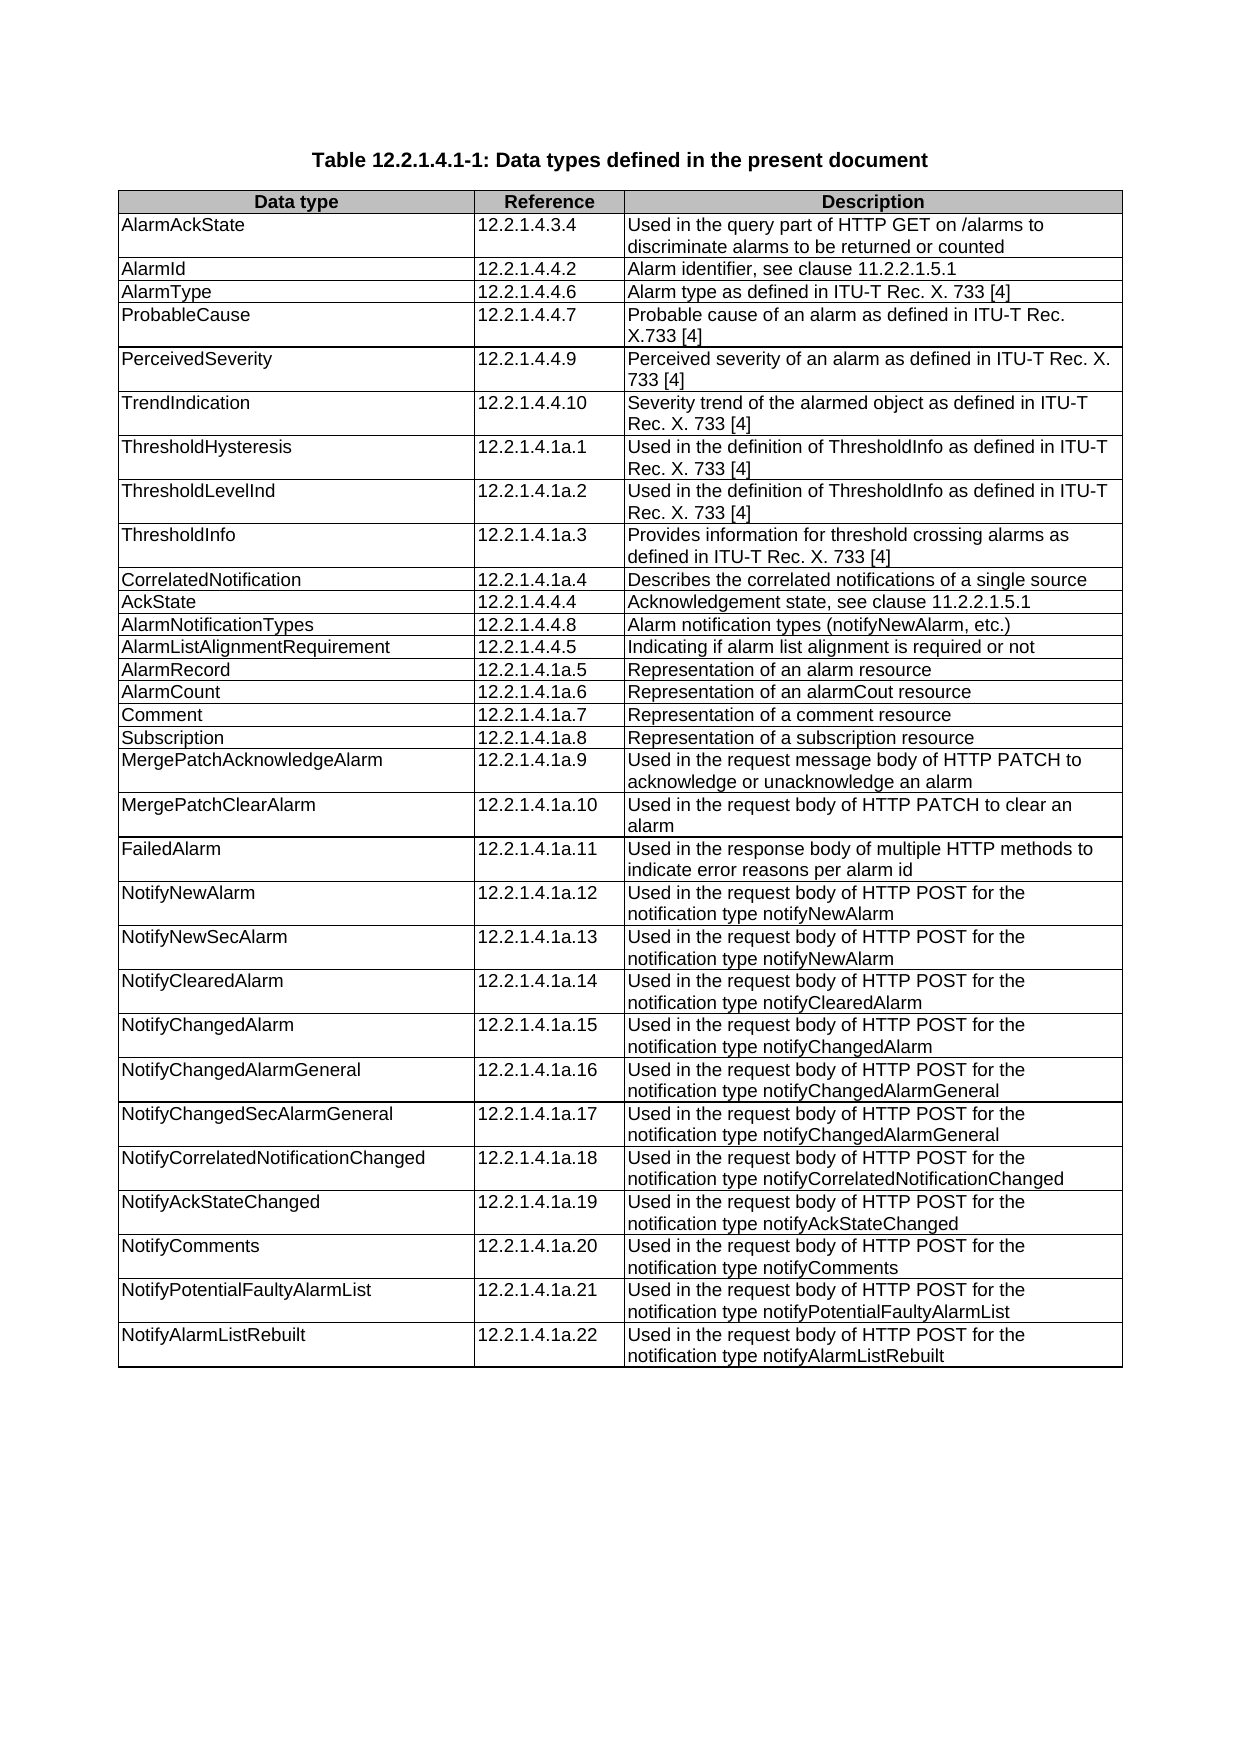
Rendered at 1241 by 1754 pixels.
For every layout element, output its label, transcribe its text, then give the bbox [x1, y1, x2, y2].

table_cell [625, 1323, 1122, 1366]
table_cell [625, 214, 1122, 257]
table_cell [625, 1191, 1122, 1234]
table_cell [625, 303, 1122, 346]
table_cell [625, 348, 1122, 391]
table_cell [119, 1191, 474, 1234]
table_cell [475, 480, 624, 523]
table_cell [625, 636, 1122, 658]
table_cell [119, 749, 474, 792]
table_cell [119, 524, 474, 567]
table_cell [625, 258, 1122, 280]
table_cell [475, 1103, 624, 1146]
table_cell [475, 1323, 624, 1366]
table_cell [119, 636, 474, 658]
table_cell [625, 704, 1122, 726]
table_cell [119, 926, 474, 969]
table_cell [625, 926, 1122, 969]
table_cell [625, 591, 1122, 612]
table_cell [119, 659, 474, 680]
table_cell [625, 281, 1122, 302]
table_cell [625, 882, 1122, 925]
text Table 12.2.1.4.1-1: Data types defined in the present document [118, 148, 1122, 172]
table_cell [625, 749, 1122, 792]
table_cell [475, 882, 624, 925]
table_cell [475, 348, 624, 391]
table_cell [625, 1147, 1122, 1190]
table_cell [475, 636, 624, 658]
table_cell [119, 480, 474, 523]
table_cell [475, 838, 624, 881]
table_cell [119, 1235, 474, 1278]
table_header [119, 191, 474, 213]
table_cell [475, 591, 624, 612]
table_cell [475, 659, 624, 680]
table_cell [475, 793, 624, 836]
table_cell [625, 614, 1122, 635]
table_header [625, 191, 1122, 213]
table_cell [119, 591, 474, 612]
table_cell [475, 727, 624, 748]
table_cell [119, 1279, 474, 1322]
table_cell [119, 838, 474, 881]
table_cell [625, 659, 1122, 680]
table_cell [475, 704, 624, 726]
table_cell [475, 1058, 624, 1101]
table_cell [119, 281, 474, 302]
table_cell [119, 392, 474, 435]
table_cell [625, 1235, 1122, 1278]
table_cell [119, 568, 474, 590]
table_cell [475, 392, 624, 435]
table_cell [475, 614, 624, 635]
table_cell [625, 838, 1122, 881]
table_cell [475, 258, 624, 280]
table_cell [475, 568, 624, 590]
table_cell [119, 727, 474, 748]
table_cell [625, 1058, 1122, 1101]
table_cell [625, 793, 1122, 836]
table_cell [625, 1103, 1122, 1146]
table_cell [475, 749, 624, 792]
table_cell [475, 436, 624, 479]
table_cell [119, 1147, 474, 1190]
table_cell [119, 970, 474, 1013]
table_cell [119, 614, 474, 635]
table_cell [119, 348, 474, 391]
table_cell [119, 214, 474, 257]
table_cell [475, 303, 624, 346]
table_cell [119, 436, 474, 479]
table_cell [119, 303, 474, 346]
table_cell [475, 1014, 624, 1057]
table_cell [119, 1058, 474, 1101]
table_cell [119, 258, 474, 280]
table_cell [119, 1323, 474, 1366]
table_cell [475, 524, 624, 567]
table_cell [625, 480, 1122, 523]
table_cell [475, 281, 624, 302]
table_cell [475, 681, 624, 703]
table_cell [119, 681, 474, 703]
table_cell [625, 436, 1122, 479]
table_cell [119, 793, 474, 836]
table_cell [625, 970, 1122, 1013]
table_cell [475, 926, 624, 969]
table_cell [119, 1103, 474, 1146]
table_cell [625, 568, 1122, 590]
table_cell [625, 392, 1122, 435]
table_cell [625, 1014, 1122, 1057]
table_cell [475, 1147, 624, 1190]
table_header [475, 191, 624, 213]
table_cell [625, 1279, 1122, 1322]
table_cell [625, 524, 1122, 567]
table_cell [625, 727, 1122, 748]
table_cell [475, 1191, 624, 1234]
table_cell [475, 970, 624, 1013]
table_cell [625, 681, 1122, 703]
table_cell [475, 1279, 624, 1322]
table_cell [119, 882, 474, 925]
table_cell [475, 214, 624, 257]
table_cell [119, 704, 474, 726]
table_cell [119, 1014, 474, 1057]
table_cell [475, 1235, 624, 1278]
